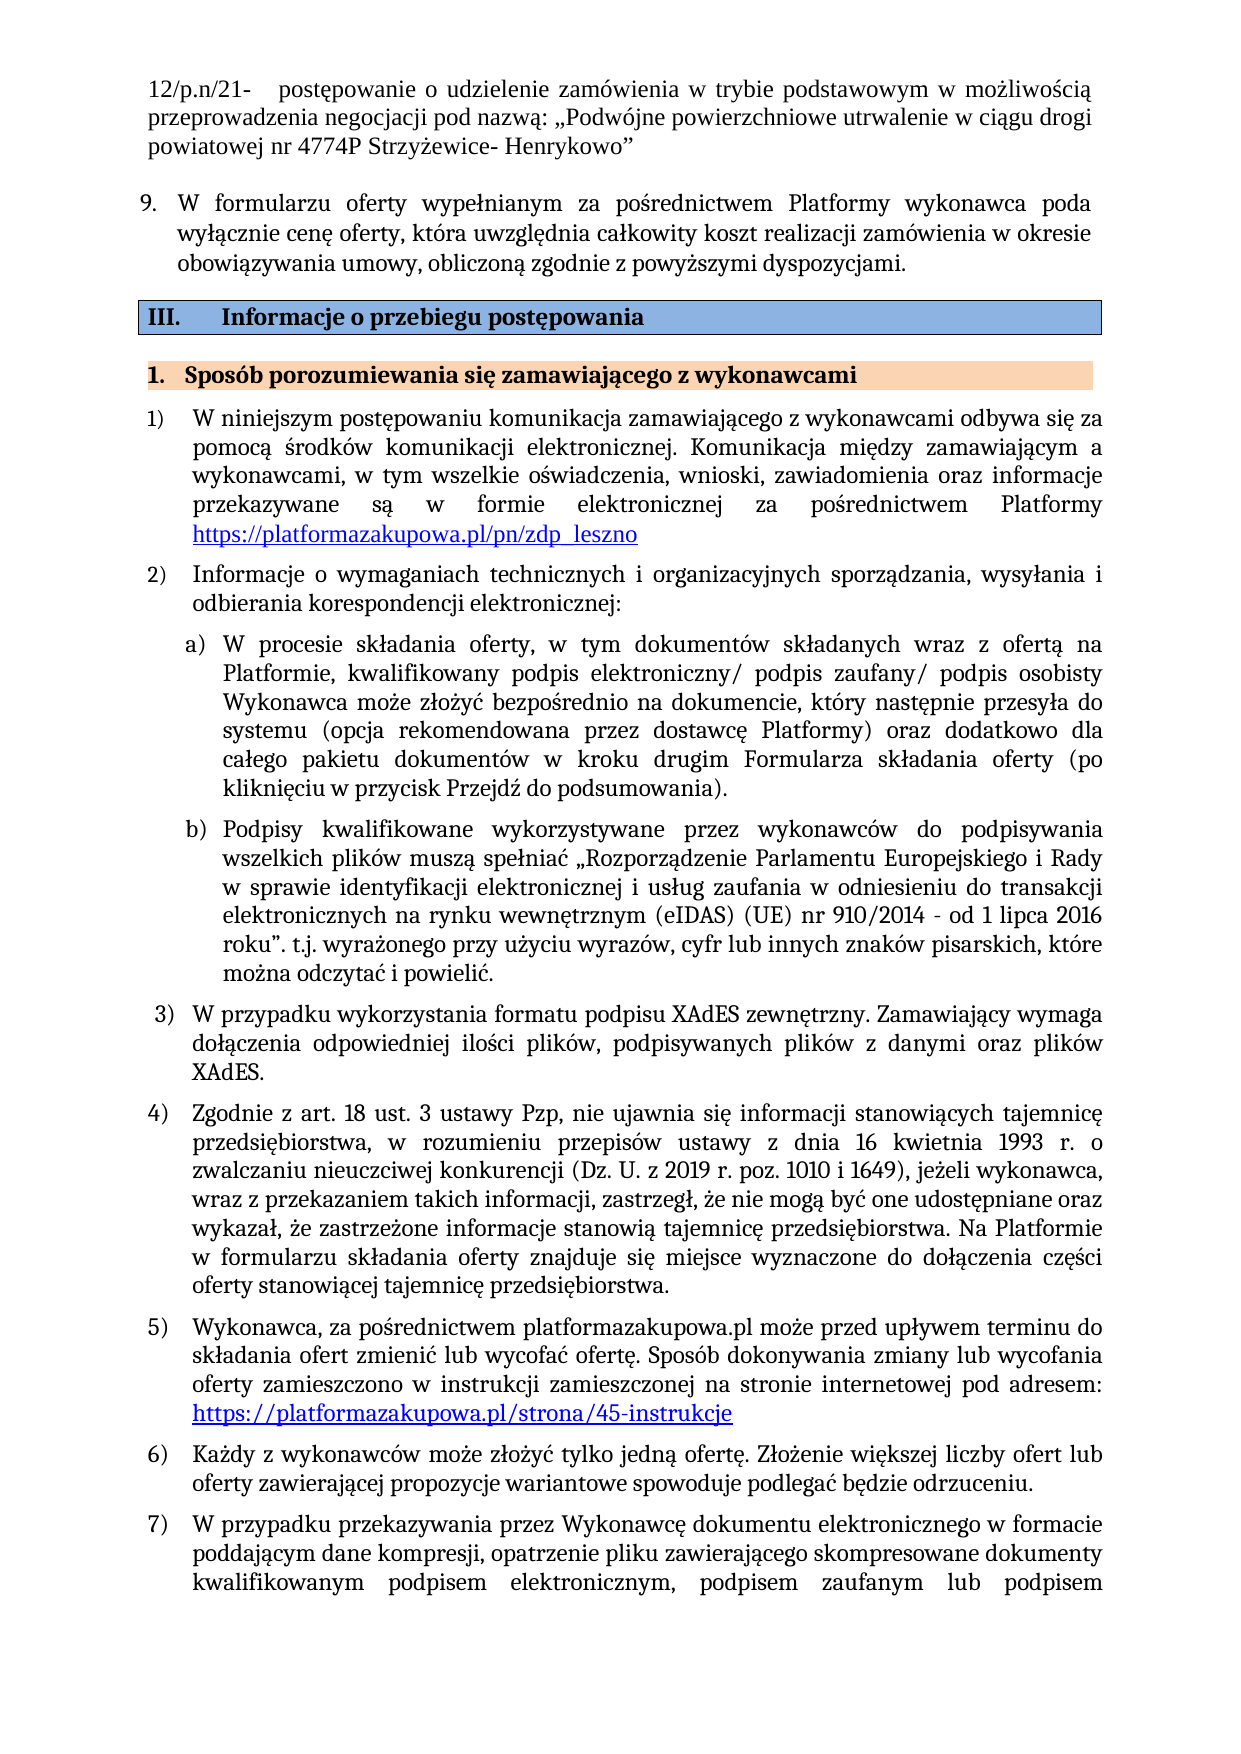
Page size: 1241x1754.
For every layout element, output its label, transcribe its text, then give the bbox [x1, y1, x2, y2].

list Podpisy kwalifikowane wykorzystywane przez wykonawców do podpisywania wszelkich plików muszą spełniać „Rozporządzenie Parlamentu Europejskiego i Rady w sprawie identyfikacji elektronicznej i usług zaufania w odniesieniu do transakcji elektronicznych na rynku wewnętrznym (eIDAS) (UE) nr 910/2014 - od 1 lipca 2016 roku”. t.j. wyrażonego przy użyciu wyrazów, cyfr lub innych znaków pisarskich, które można odczytać i powielić. [185, 815, 1104, 988]
list W formularzu oferty wypełnianym za pośrednictwem Platformy wykonawca poda wyłącznie cenę oferty, która uwzględnia całkowity koszt realizacji zamówienia w okresie obowiązywania umowy, obliczoną zgodnie z powyższymi dyspozycjami. [140, 189, 1093, 278]
list Sposób porozumiewania się zamawiającego z wykonawcami [148, 361, 1093, 390]
list W niniejszym postępowaniu komunikacja zamawiającego z wykonawcami odbywa się za pomocą środków komunikacji elektronicznej. Komunikacja między zamawiającym a wykonawcami, w tym wszelkie oświadczenia, wnioski, zawiadomienia oraz informacje przekazywane są w formie elektronicznej za pośrednictwem Platformy https://platformazakupowa.pl/pn/zdp_leszno [147, 404, 1104, 548]
list Zgodnie z art. 18 ust. 3 ustawy Pzp, nie ujawnia się informacji stanowiących tajemnicę przedsiębiorstwa, w rozumieniu przepisów ustawy z dnia 16 kwietnia 1993 r. o zwalczaniu nieuczciwej konkurencji (Dz. U. z 2019 r. poz. 1010 i 1649), jeżeli wykonawca, wraz z przekazaniem takich informacji, zastrzegł, że nie mogą być one udostępniane oraz wykazał, że zastrzeżone informacje stanowią tajemnicę przedsiębiorstwa. Na Platformie w formularzu składania oferty znajduje się miejsce wyznaczone do dołączenia części oferty stanowiącej tajemnicę przedsiębiorstwa. [148, 1099, 1104, 1300]
list Wykonawca, za pośrednictwem platformazakupowa.pl może przed upływem terminu do składania ofert zmienić lub wycofać ofertę. Sposób dokonywania zmiany lub wycofania oferty zamieszczono w instrukcji zamieszczonej na stronie internetowej pod adresem: https://platformazakupowa.pl/strona/45-instrukcje [148, 1313, 1104, 1428]
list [148, 1510, 1104, 1596]
list W procesie składania oferty, w tym dokumentów składanych wraz z ofertą na Platformie, kwalifikowany podpis elektroniczny/ podpis zaufany/ podpis osobisty Wykonawca może złożyć bezpośrednio na dokumencie, który następnie przesyła do systemu (opcja rekomendowana przez dostawcę Platformy) oraz dodatkowo dla całego pakietu dokumentów w kroku drugim Formularza składania oferty (po kliknięciu w przycisk Przejdź do podsumowania). [185, 630, 1104, 803]
list Informacje o przebiegu postępowania [139, 301, 1101, 334]
list W przypadku wykorzystania formatu podpisu XAdES zewnętrzny. Zamawiający wymaga dołączenia odpowiedniej ilości plików, podpisywanych plików z danymi oraz plików XAdES. [154, 1000, 1104, 1086]
list Każdy z wykonawców może złożyć tylko jedną ofertę. Złożenie większej liczby ofert lub oferty zawierającej propozycje wariantowe spowoduje podlegać będzie odrzuceniu. [148, 1440, 1104, 1498]
list Informacje o wymaganiach technicznych i organizacyjnych sporządzania, wysyłania i odbierania korespondencji elektronicznej: [147, 560, 1104, 618]
